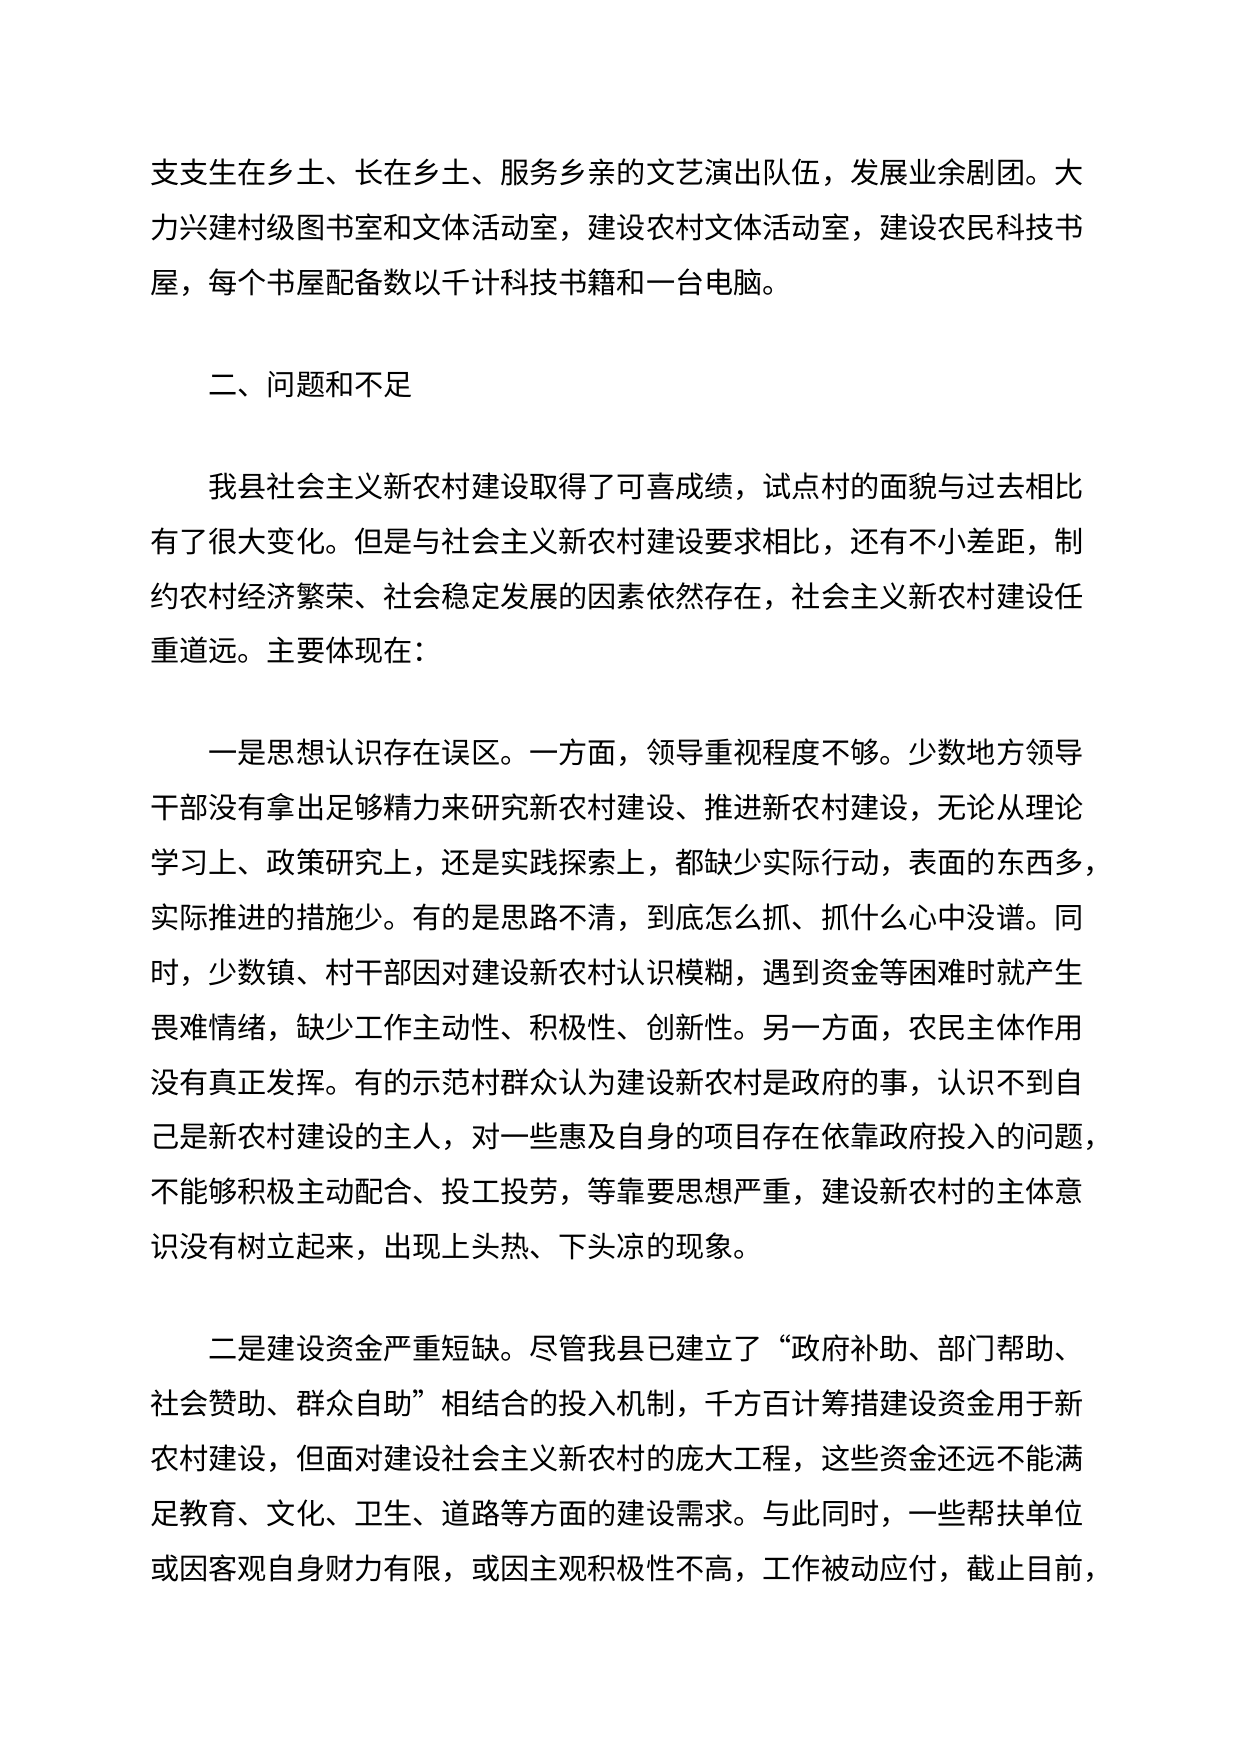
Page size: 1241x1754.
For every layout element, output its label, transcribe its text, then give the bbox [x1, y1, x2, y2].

text 我县社会主义新农村建设取得了可喜成绩，试点村的面貌与过去相比有了很大变化。但是与社会主义新农村建设要求相比，还有不小差距，制约农村经济繁荣、社会稳定发展的因素依然存在，社会主义新农村建设任重道远。主要体现在： [150, 463, 1090, 670]
text 一是思想认识存在误区。一方面，领导重视程度不够。少数地方领导干部没有拿出足够精力来研究新农村建设、推进新农村建设，无论从理论学习上、政策研究上，还是实践探索上，都缺少实际行动，表面的东西多，实际推进的措施少。有的是思路不清，到底怎么抓、抓什么心中没谱。同时，少数镇、村干部因对建设新农村认识模糊，遇到资金等困难时就产生畏难情绪，缺少工作主动性、积极性、创新性。另一方面，农民主体作用没有真正发挥。有的示范村群众认为建设新农村是政府的事，认识不到自己是新农村建设的主人，对一些惠及自身的项目存在依靠政府投入的问题，不能够积极主动配合、投工投劳，等靠要思想严重，建设新农村的主体意识没有树立起来，出现上头热、下头凉的现象。 [150, 730, 1090, 1266]
text 二、问题和不足 [150, 362, 1090, 404]
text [150, 150, 1090, 302]
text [150, 1326, 1090, 1587]
